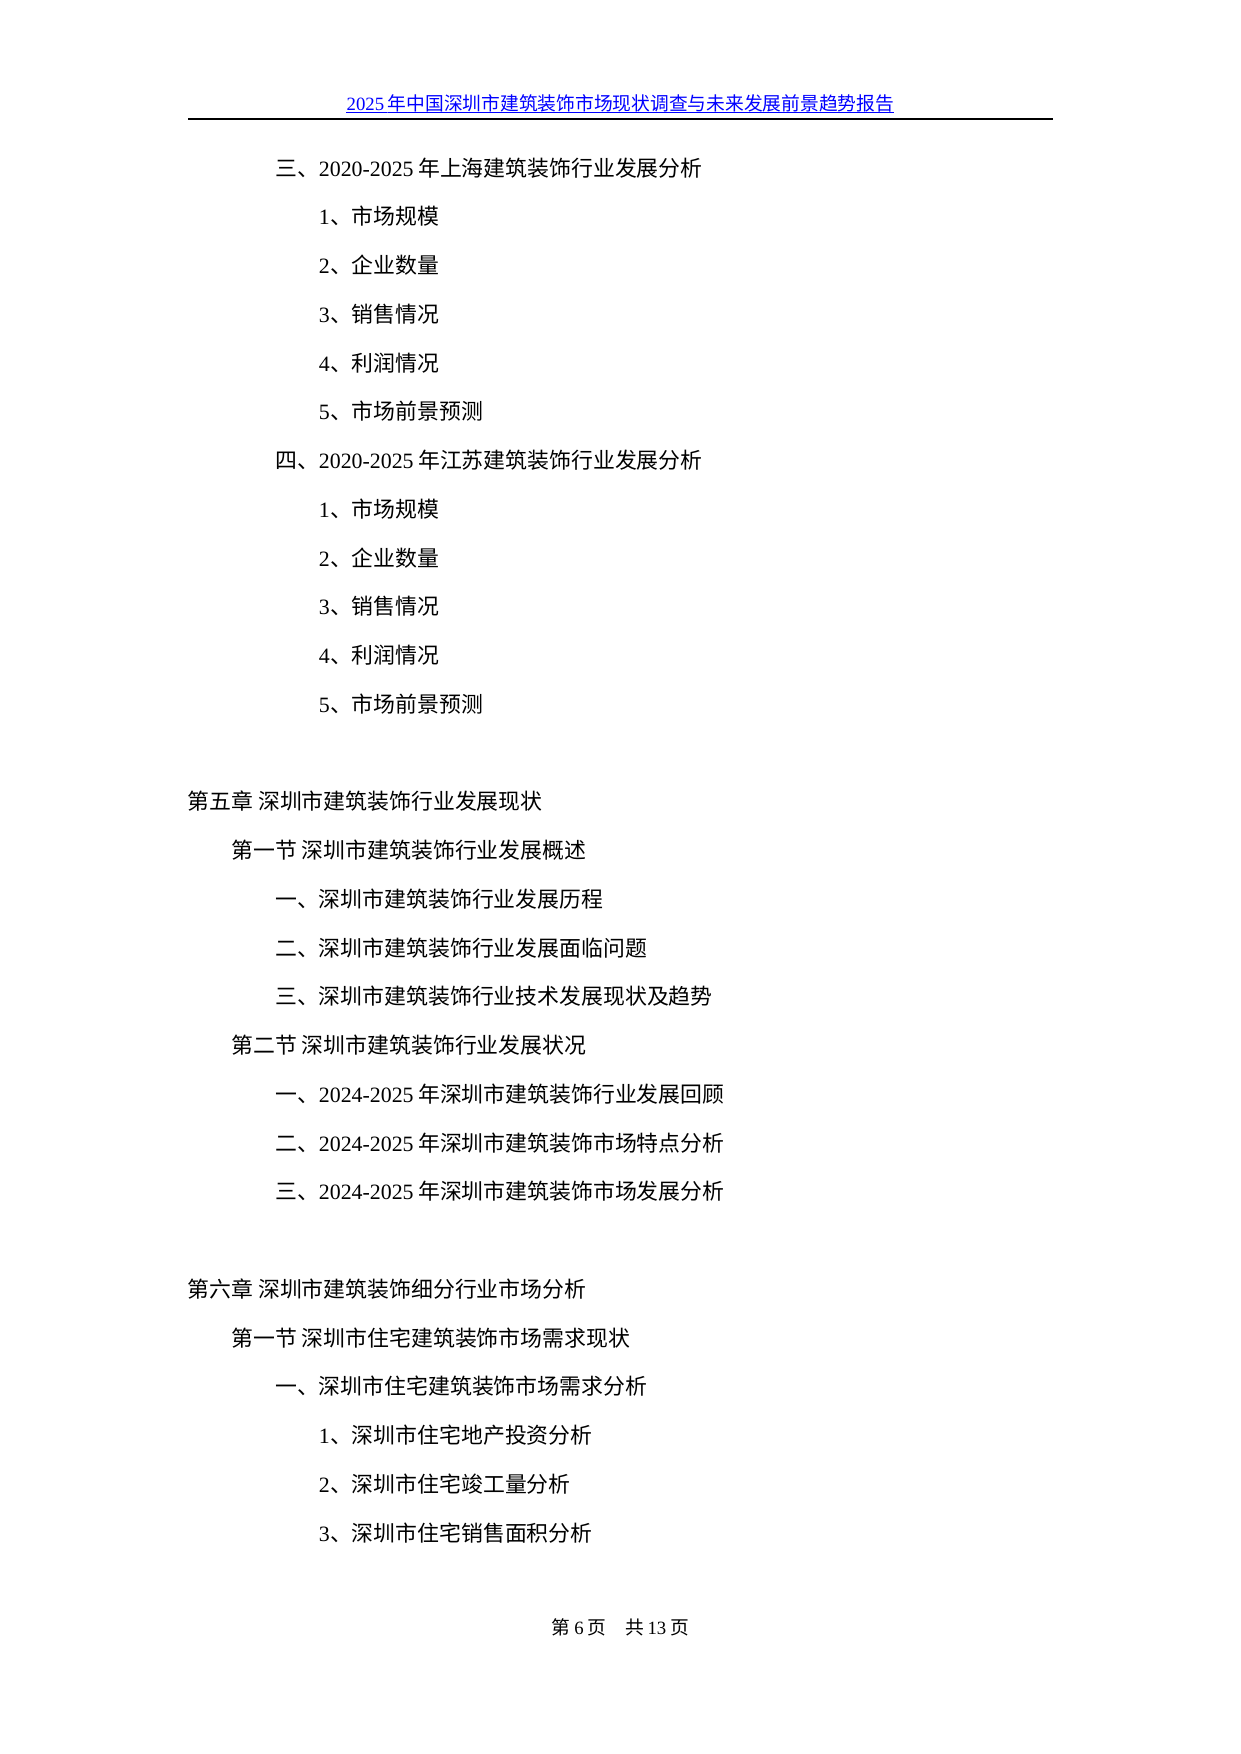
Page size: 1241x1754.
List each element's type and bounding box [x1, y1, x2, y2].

text [187, 150, 1053, 1548]
